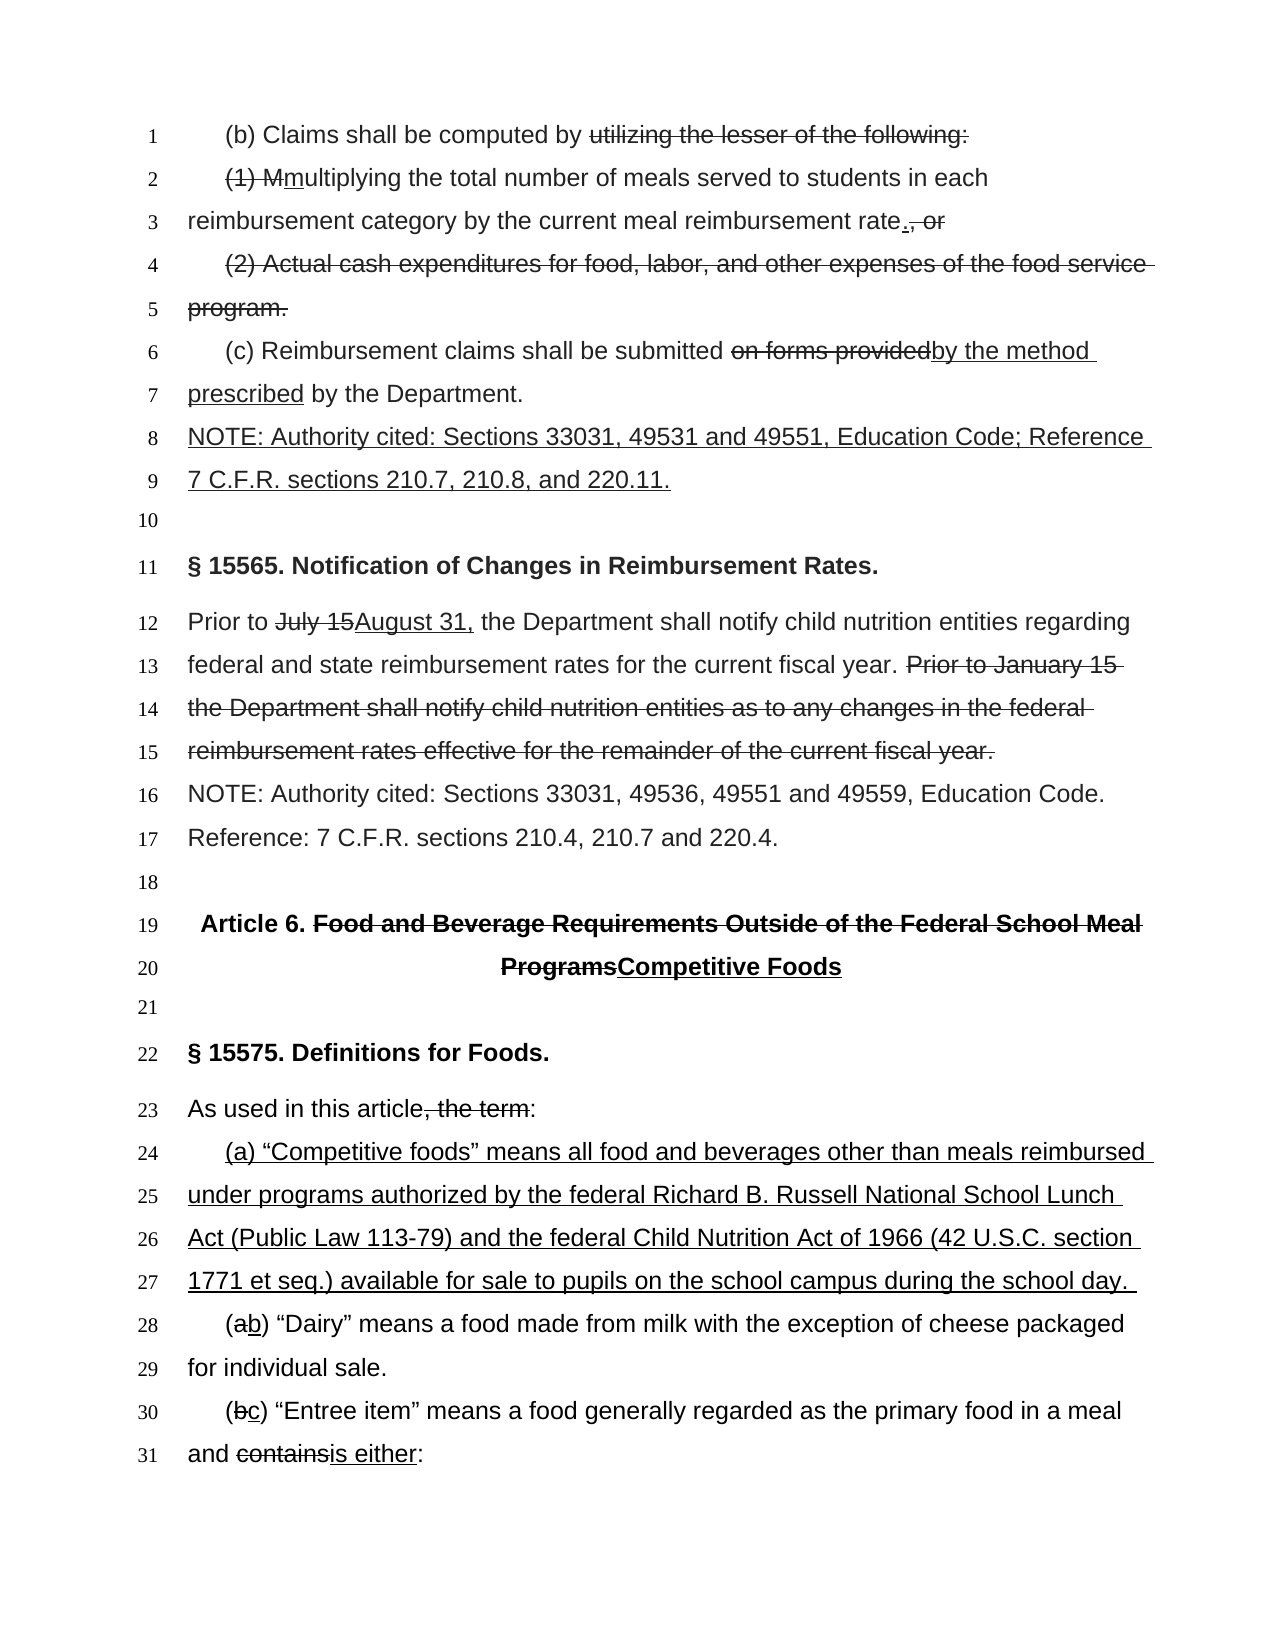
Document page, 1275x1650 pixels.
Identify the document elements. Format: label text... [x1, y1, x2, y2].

text NOTE: Authority cited: Sections 33031, 49536, 49551 and 49559, Education Code. Reference: 7 C.F.R. sections 210.4, 210.7 and 220.4. [187, 779, 1155, 851]
text (a) “Competitive foods” means all food and beverages other than meals reimbursed under programs authorized by the federal Richard B. Russell National School Lunch Act (Public Law 113-79) and the federal Child Nutrition Act of 1966 (42 U.S.C. section 1771 et seq.) available for sale to pupils on the school campus during the school day. [187, 1137, 1155, 1295]
text (ab) “Dairy” means a food made from milk with the exception of cheese packaged for individual sale. [187, 1309, 1155, 1381]
text NOTE: Authority cited: Sections 33031, 49531 and 49551, Education Code; Reference 7 C.F.R. sections 210.7, 210.8, and 220.11. [187, 422, 1155, 494]
text (1) Mmultiplying the total number of meals served to students in each reimbursement category by the current meal reimbursement rate., or [187, 163, 1155, 235]
text As used in this article, the term: [187, 1094, 1155, 1122]
text Prior to July 15August 31, the Department shall notify child nutrition entities regarding federal and state reimbursement rates for the current fiscal year. Prior to January 15 the Department shall notify child nutrition entities as to any changes in the federal reimbursement rates effective for the remainder of the current fiscal year. [187, 607, 1155, 765]
text (bc) “Entree item” means a food generally regarded as the primary food in a meal and containsis either: [187, 1396, 1155, 1467]
subtitle § 15575. Definitions for Foods. [187, 1038, 1155, 1067]
text (2) Actual cash expenditures for food, labor, and other expenses of the food service program. [187, 249, 1155, 321]
subtitle Article 6. Food and Beverage Requirements Outside of the Federal School Meal ProgramsCompetitive Foods [187, 909, 1155, 981]
subtitle § 15565. Notification of Changes in Reimbursement Rates. [187, 551, 1155, 580]
text (c) Reimbursement claims shall be submitted on forms providedby the method prescribed by the Department. [187, 336, 1155, 407]
text (b) Claims shall be computed by utilizing the lesser of the following: [187, 120, 1155, 149]
